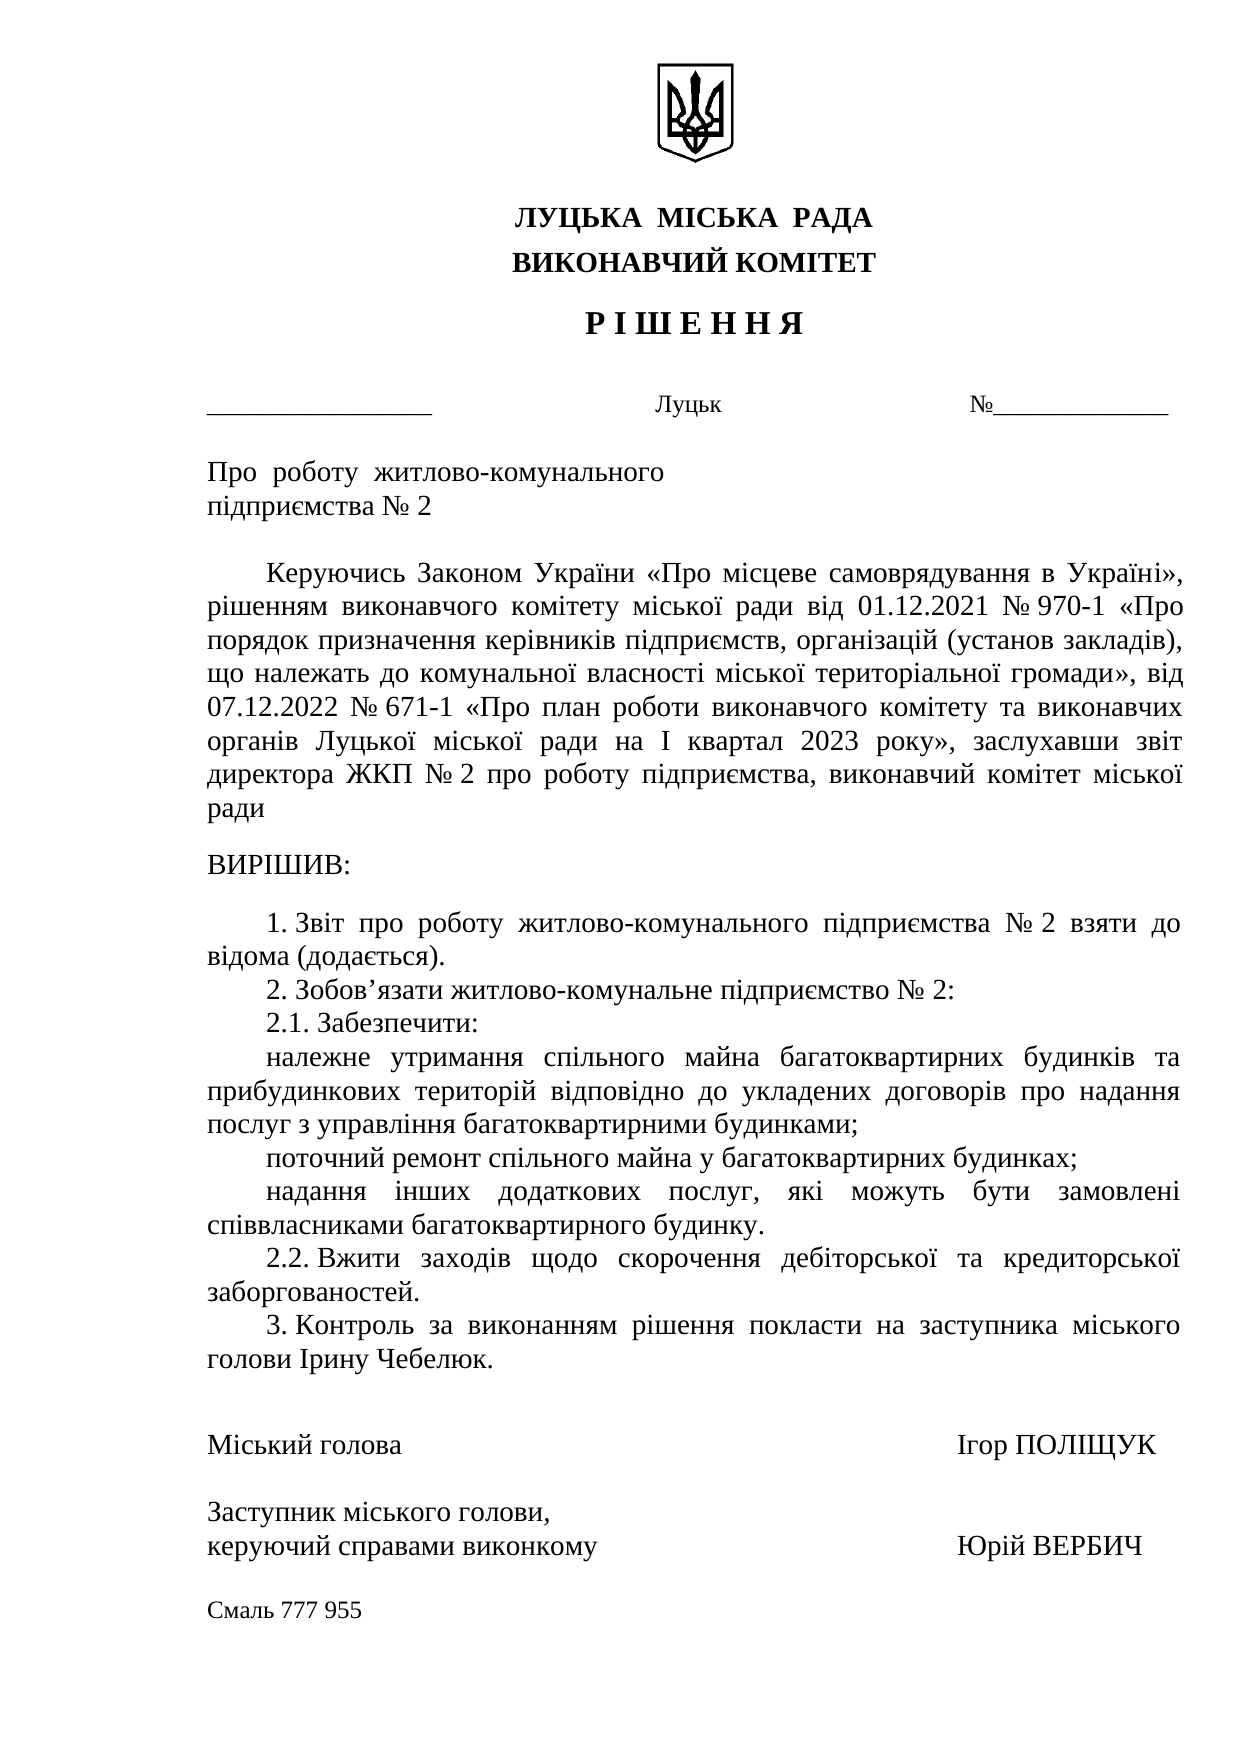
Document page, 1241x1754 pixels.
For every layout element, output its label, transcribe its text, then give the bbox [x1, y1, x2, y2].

text Керуючись Законом України «Про місцеве самоврядування в Україні», рішенням виконавчого комітету міської ради від 01.12.2021 № 970-1 «Про порядок призначення керівників підприємств, організацій (установ закладів), що належать до комунальної власності міської територіальної громади», від 07.12.2022 № 671-1 «Про план роботи виконавчого комітету та виконавчих органів Луцької міської ради на І квартал 2023 року», заслухавши звіт директора ЖКП № 2 про роботу підприємства, виконавчий комітет міської ради [207, 555, 1183, 823]
text ВИРІШИВ: [207, 847, 1183, 881]
text належне утримання спільного майна багатоквартирних будинків та прибудинкових територій відповідно до укладених договорів про надання послуг з управління багатоквартирними будинками; [207, 1039, 1181, 1140]
text поточний ремонт спільного майна у багатоквартирних будинках; [207, 1140, 1181, 1173]
text 2. Зобов’язати житлово-комунальне підприємство № 2: [207, 972, 1181, 1006]
text 2.1. Забезпечити: [207, 1006, 1181, 1039]
text Заступник міського голови, [207, 1494, 1181, 1528]
text 2.2. Вжити заходів щодо скорочення дебіторської та кредиторської заборгованостей. [207, 1240, 1181, 1307]
text Про роботу житлово-комунального підприємства № 2 [207, 454, 664, 521]
list ЛУЦЬКА МІСЬКА РАДА [207, 200, 1181, 234]
text керуючий справами виконкому Юрій Вербич [207, 1528, 1181, 1561]
text Смаль 777 955 [207, 1595, 1181, 1624]
text __________________ Луцьк №______________ [207, 389, 1181, 418]
text 3. Контроль за виконанням рішення покласти на заступника міського голови Ірину Чебелюк. [207, 1307, 1181, 1374]
list Р І Ш Е Н Н Я [207, 303, 1181, 342]
text 1. Звіт про роботу житлово-комунального підприємства № 2 взяти до відома (додається). [207, 905, 1181, 972]
text надання інших додаткових послуг, які можуть бути замовлені співвласниками багатоквартирного будинку. [207, 1173, 1181, 1240]
list ВИКОНАВЧИЙ КОМІТЕТ [207, 246, 1181, 279]
text Міський голова Ігор Поліщук [207, 1427, 1181, 1461]
